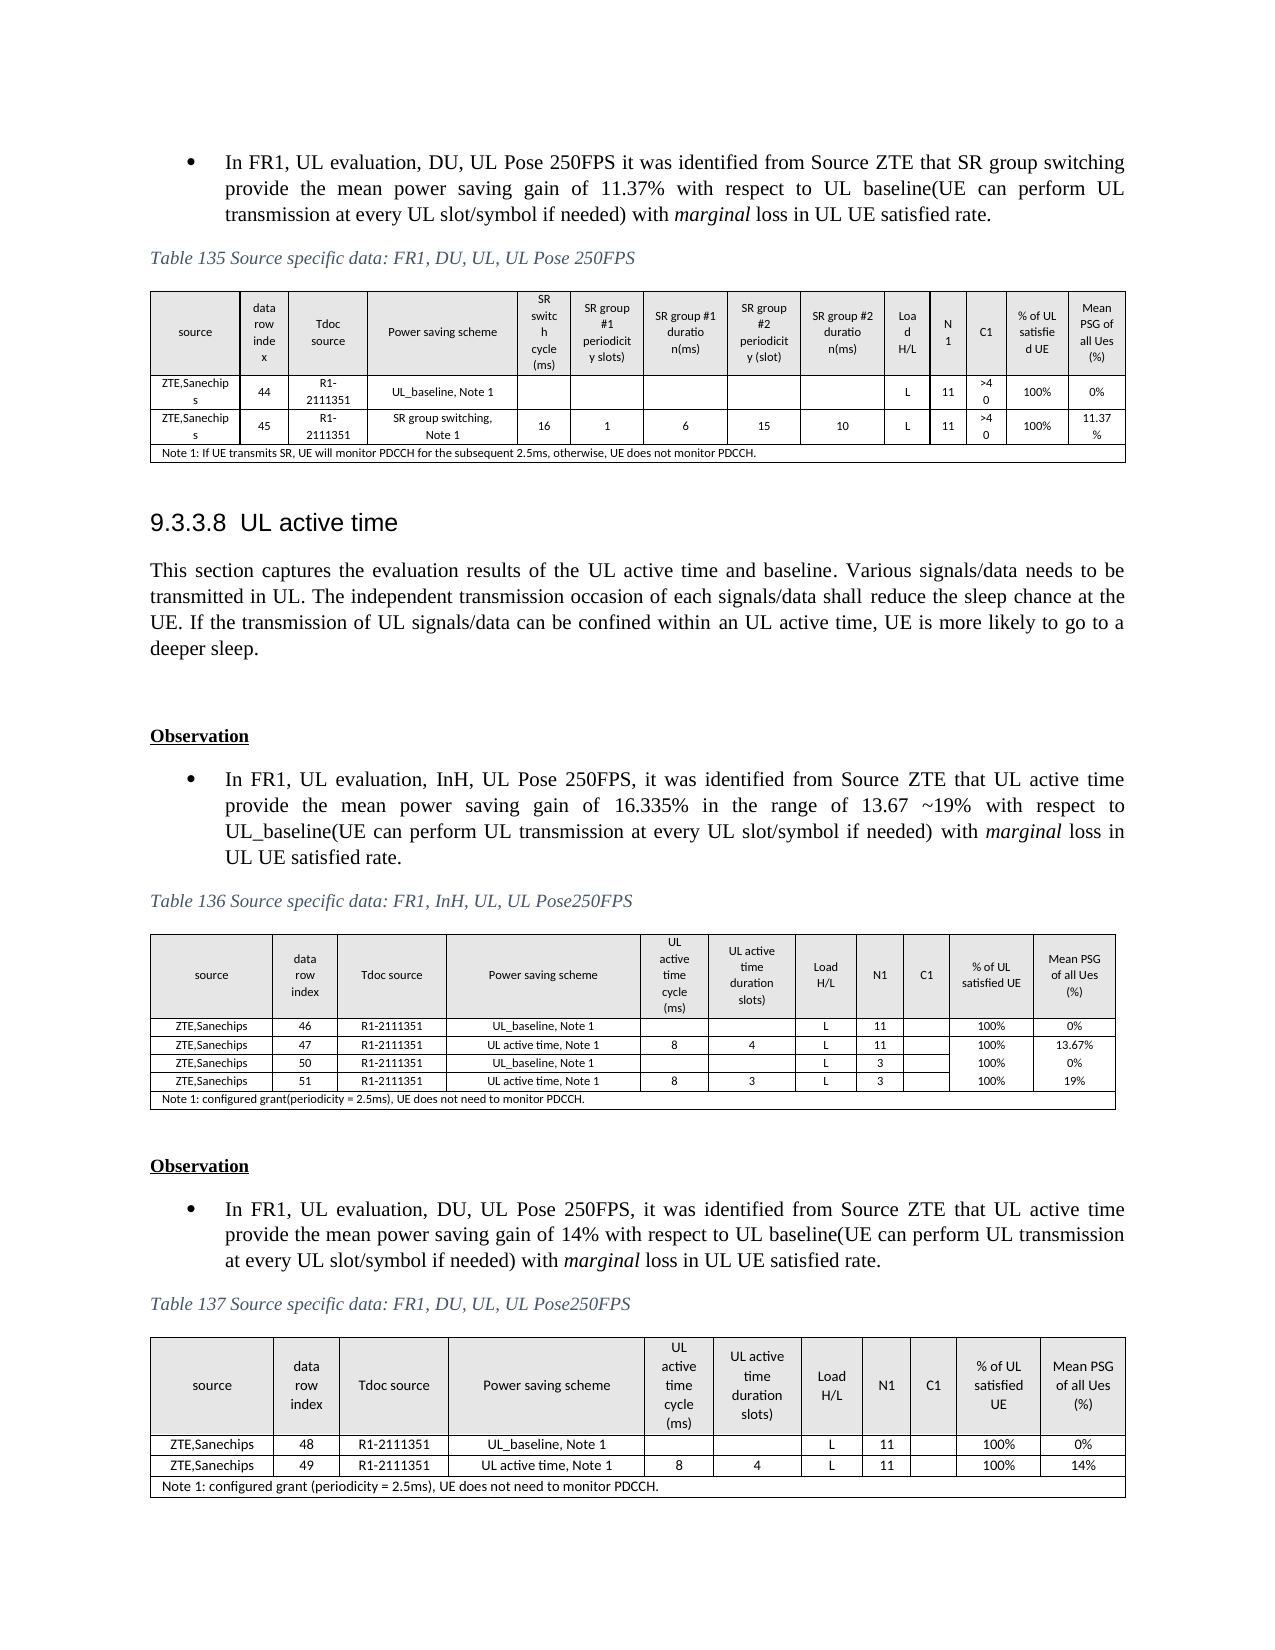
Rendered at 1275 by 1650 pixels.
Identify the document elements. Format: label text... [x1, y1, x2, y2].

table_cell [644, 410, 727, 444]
subtitle UL active time [150, 508, 1125, 537]
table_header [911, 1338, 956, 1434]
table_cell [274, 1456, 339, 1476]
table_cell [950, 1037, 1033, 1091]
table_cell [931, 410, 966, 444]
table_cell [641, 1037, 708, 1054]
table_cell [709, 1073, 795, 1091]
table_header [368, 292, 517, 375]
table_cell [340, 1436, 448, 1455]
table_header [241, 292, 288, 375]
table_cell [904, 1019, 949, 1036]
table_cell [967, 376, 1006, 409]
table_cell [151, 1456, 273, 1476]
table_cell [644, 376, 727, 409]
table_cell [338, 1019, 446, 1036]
text Observation [150, 725, 1125, 747]
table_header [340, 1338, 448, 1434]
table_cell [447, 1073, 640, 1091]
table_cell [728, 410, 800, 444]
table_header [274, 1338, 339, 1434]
text Table 137 Source specific data: FR1, DU, UL, UL Pose250FPS [150, 1293, 1125, 1314]
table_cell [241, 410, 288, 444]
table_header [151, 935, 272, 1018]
text Table 135 Source specific data: FR1, DU, UL, UL Pose 250FPS [150, 247, 1125, 268]
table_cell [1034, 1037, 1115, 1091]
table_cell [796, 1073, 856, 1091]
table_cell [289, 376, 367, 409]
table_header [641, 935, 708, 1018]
list In FR1, UL evaluation, InH, UL Pose 250FPS, it was identified from Source ZTE that UL active time provide the mean power saving gain of 16.335% in the range of 13.67 ~19% with respect to UL_baseline(UE can perform UL transmission at every UL slot/symbol if needed) with marginal loss in UL UE satisfied rate. [187, 767, 1125, 869]
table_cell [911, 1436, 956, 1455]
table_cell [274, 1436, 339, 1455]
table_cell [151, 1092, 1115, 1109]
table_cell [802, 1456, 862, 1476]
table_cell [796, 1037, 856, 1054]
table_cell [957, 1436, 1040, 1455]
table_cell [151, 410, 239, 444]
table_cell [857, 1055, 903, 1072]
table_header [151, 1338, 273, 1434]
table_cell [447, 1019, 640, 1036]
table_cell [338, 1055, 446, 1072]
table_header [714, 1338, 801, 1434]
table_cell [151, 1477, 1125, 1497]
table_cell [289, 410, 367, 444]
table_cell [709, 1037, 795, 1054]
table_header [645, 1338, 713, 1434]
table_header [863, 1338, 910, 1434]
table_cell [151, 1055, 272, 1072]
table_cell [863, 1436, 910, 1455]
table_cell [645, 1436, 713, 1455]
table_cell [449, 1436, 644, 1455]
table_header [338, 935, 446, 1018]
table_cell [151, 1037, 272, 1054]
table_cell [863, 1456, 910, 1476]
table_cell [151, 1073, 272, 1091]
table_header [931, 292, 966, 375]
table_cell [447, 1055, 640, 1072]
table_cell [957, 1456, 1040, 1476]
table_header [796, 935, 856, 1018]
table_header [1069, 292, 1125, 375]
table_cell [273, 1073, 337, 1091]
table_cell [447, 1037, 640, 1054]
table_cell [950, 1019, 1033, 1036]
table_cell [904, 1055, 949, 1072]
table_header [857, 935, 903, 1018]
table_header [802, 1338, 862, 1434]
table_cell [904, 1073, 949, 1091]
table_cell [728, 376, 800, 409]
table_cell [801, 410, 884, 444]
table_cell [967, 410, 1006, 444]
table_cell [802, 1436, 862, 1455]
list In FR1, UL evaluation, DU, UL Pose 250FPS, it was identified from Source ZTE that UL active time provide the mean power saving gain of 14% with respect to UL baseline(UE can perform UL transmission at every UL slot/symbol if needed) with marginal loss in UL UE satisfied rate. [187, 1196, 1125, 1272]
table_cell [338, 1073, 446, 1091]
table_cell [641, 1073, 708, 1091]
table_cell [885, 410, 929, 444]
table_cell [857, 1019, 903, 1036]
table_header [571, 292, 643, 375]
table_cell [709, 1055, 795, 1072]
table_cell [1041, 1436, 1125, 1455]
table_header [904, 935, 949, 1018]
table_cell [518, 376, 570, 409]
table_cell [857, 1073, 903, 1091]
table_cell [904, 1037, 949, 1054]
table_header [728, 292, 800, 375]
list In FR1, UL evaluation, DU, UL Pose 250FPS it was identified from Source ZTE that SR group switching provide the mean power saving gain of 11.37% with respect to UL baseline(UE can perform UL transmission at every UL slot/symbol if needed) with marginal loss in UL UE satisfied rate. [187, 150, 1125, 226]
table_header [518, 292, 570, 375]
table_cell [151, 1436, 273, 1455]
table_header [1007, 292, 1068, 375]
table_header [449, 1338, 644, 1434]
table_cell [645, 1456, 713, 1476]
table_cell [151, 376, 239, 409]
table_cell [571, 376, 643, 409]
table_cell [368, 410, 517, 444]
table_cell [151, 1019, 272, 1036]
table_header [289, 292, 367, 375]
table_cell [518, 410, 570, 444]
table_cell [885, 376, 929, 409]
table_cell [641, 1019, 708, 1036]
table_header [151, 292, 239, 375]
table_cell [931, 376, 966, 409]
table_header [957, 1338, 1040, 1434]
text Observation [150, 1154, 1125, 1176]
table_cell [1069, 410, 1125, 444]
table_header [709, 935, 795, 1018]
text This section captures the evaluation results of the UL active time and baseline. Various signals/data needs to be transmitted in UL. The independent transmission occasion of each signals/data shall reduce the sleep chance at the UE. If the transmission of UL signals/data can be confined within an UL active time, UE is more likely to go to a deeper sleep. [150, 558, 1125, 660]
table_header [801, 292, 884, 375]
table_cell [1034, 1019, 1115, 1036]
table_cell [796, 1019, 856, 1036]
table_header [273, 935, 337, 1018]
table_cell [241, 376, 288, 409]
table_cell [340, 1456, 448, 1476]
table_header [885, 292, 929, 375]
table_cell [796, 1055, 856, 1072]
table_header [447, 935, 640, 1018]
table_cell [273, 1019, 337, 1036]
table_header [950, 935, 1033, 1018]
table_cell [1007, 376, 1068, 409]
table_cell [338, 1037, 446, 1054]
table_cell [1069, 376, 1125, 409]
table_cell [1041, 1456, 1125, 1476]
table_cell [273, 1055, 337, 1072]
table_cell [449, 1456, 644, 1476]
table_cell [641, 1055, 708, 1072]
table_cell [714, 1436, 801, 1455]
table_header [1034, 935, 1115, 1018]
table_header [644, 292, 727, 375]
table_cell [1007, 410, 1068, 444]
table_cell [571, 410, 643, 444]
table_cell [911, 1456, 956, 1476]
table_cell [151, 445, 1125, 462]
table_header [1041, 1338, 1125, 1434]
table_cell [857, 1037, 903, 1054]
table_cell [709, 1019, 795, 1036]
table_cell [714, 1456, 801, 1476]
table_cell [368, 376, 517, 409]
text Table 136 Source specific data: FR1, InH, UL, UL Pose250FPS [150, 889, 1125, 911]
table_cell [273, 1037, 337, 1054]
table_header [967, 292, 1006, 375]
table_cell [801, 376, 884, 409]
